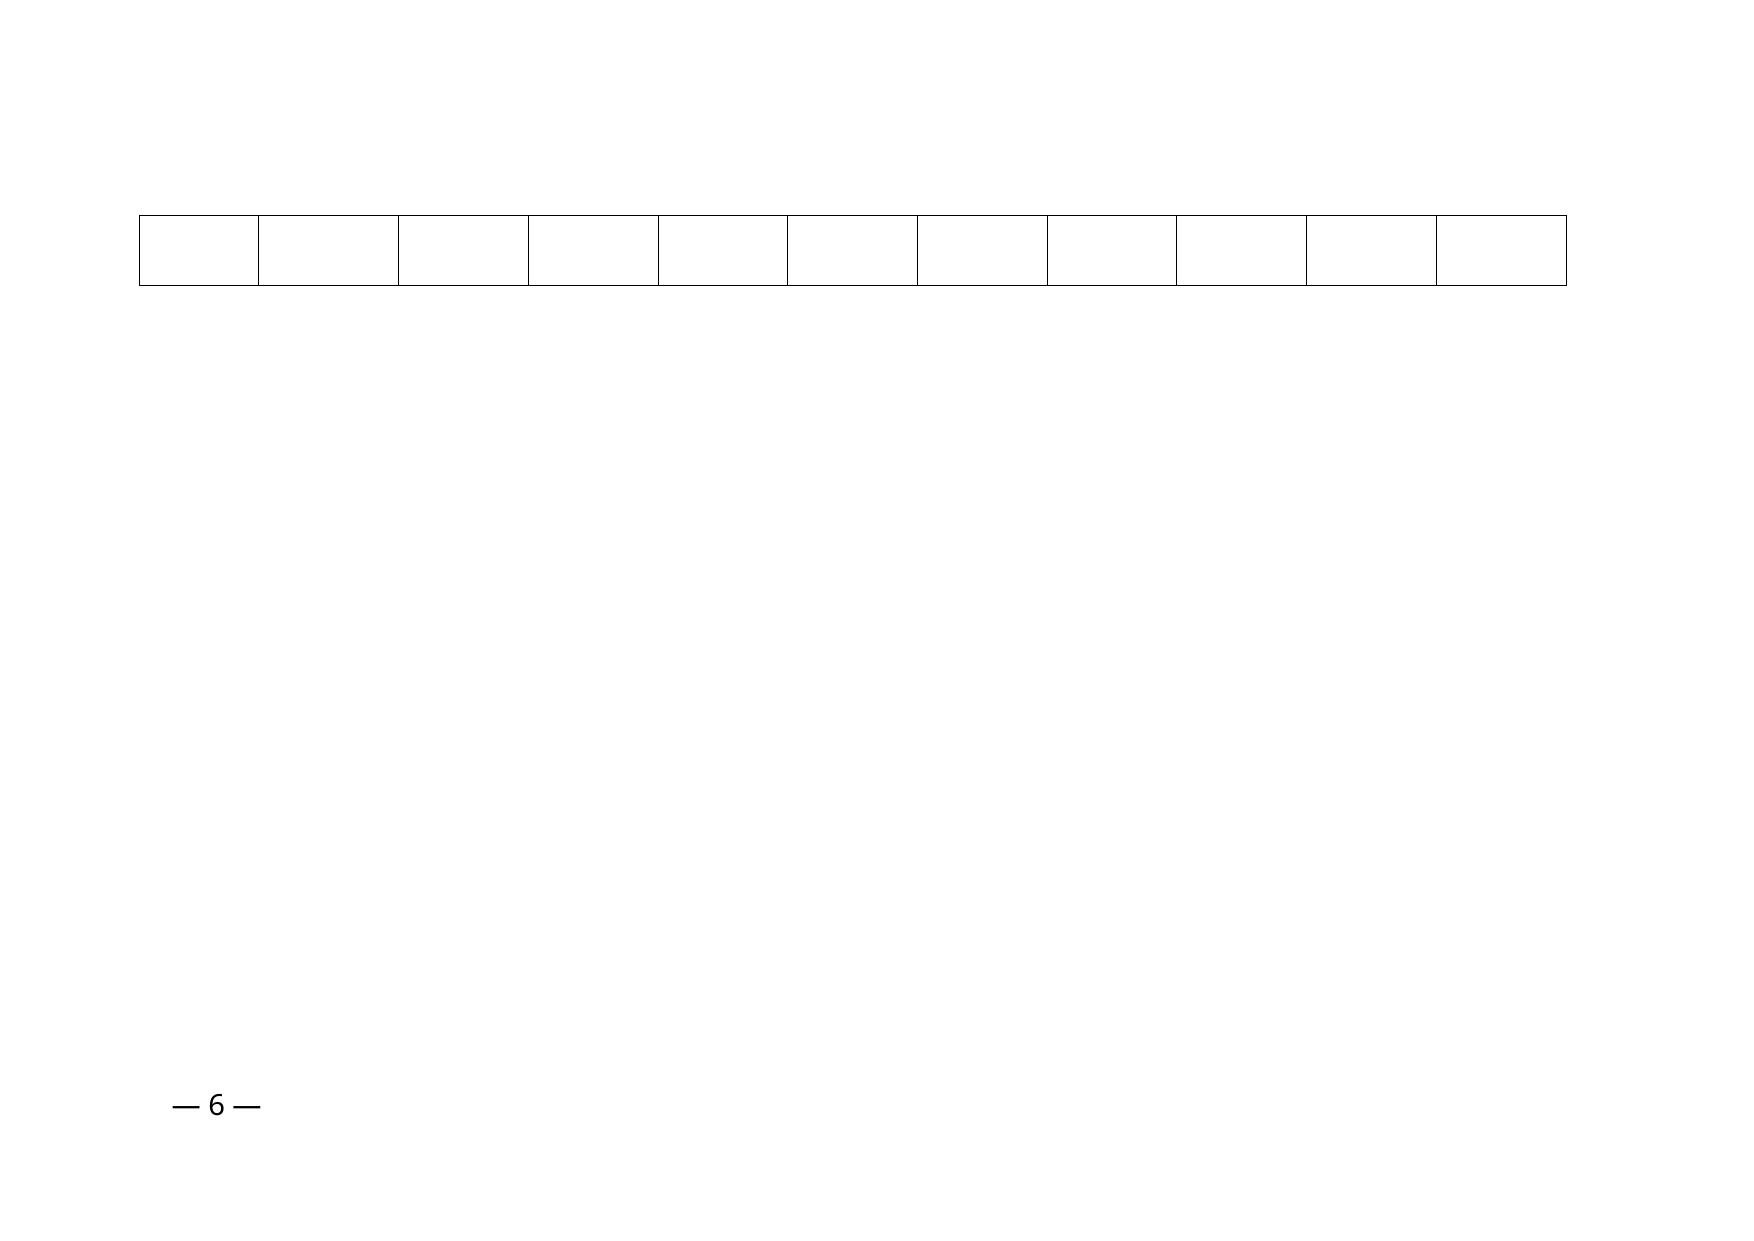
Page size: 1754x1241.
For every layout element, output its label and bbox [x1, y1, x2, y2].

table_cell [1048, 216, 1176, 284]
table_cell [918, 216, 1047, 284]
table_cell [1437, 216, 1566, 284]
table_cell [399, 216, 528, 284]
table_cell [788, 216, 917, 284]
table_cell [1177, 216, 1306, 284]
table_cell [659, 216, 787, 284]
table_cell [140, 216, 258, 284]
table_cell [529, 216, 658, 284]
table_cell [1307, 216, 1436, 284]
table_cell [259, 216, 398, 284]
